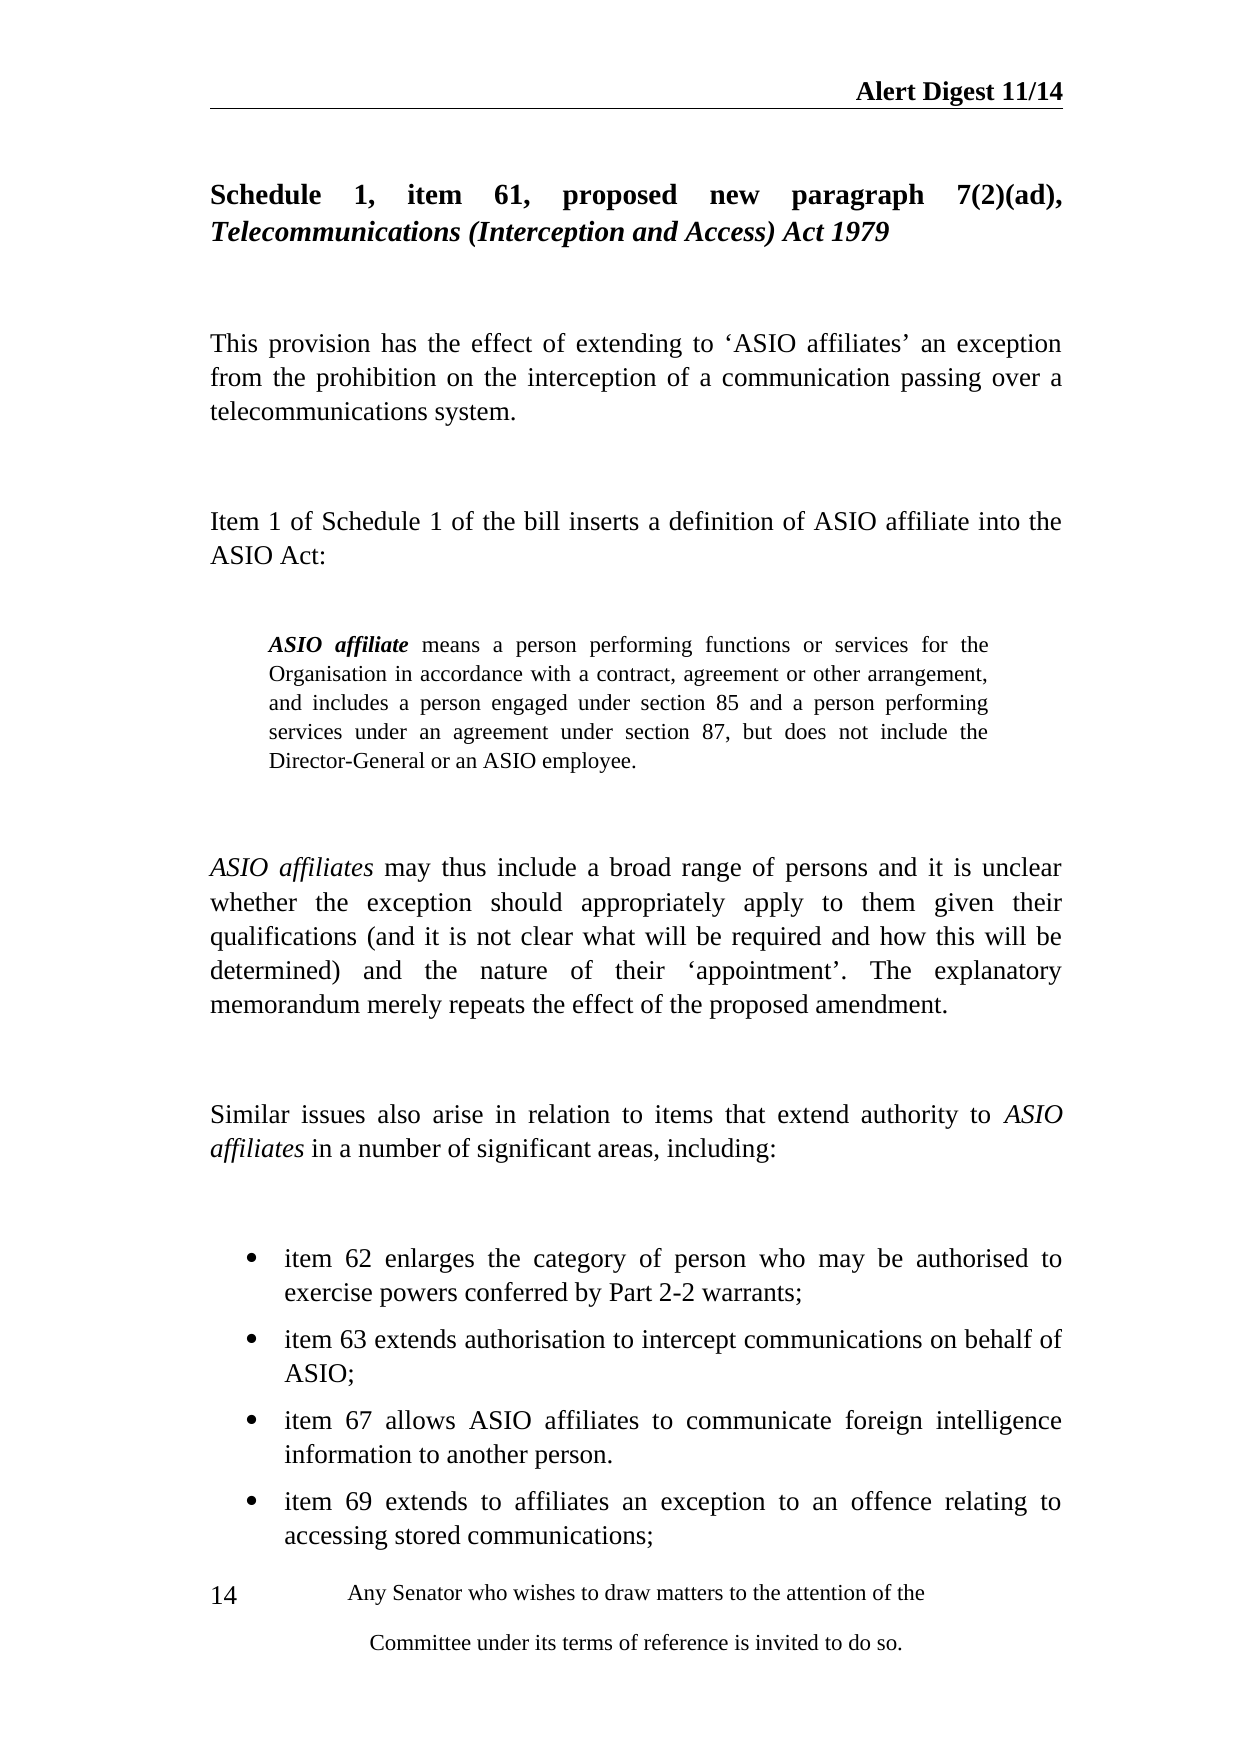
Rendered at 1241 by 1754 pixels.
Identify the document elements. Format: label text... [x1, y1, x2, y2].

list item 67 allows ASIO affiliates to communicate foreign intelligence information to another person. [247, 1404, 1063, 1469]
text ASIO affiliate means a person performing functions or services for the Organisation in accordance with a contract, agreement or other arrangement, and includes a person engaged under section 85 and a person performing services under an agreement under section 87, but does not include the Director-General or an ASIO employee. [269, 631, 989, 773]
text Similar issues also arise in relation to items that extend authority to ASIO affiliates in a number of significant areas, including: [210, 1098, 1063, 1163]
text Item 1 of Schedule 1 of the bill inserts a definition of ASIO affiliate into the ASIO Act: [210, 505, 1063, 570]
text This provision has the effect of extending to ‘ASIO affiliates’ an exception from the prohibition on the interception of a communication passing over a telecommunications system. [210, 327, 1063, 426]
text Schedule 1, item 61, proposed new paragraph 7(2)(ad), Telecommunications (Interception and Access) Act 1979 [210, 177, 1063, 248]
list item 69 extends to affiliates an exception to an offence relating to accessing stored communications; [247, 1485, 1063, 1551]
list item 63 extends authorisation to intercept communications on behalf of ASIO; [247, 1323, 1063, 1389]
list item 62 enlarges the category of person who may be authorised to exercise powers conferred by Part 2-2 warrants; [247, 1242, 1063, 1308]
text ASIO affiliates may thus include a broad range of persons and it is unclear whether the exception should appropriately apply to them given their qualifications (and it is not clear what will be required and how this will be determined) and the nature of their ‘appointment’. The explanatory memorandum merely repeats the effect of the proposed amendment. [210, 851, 1063, 1019]
